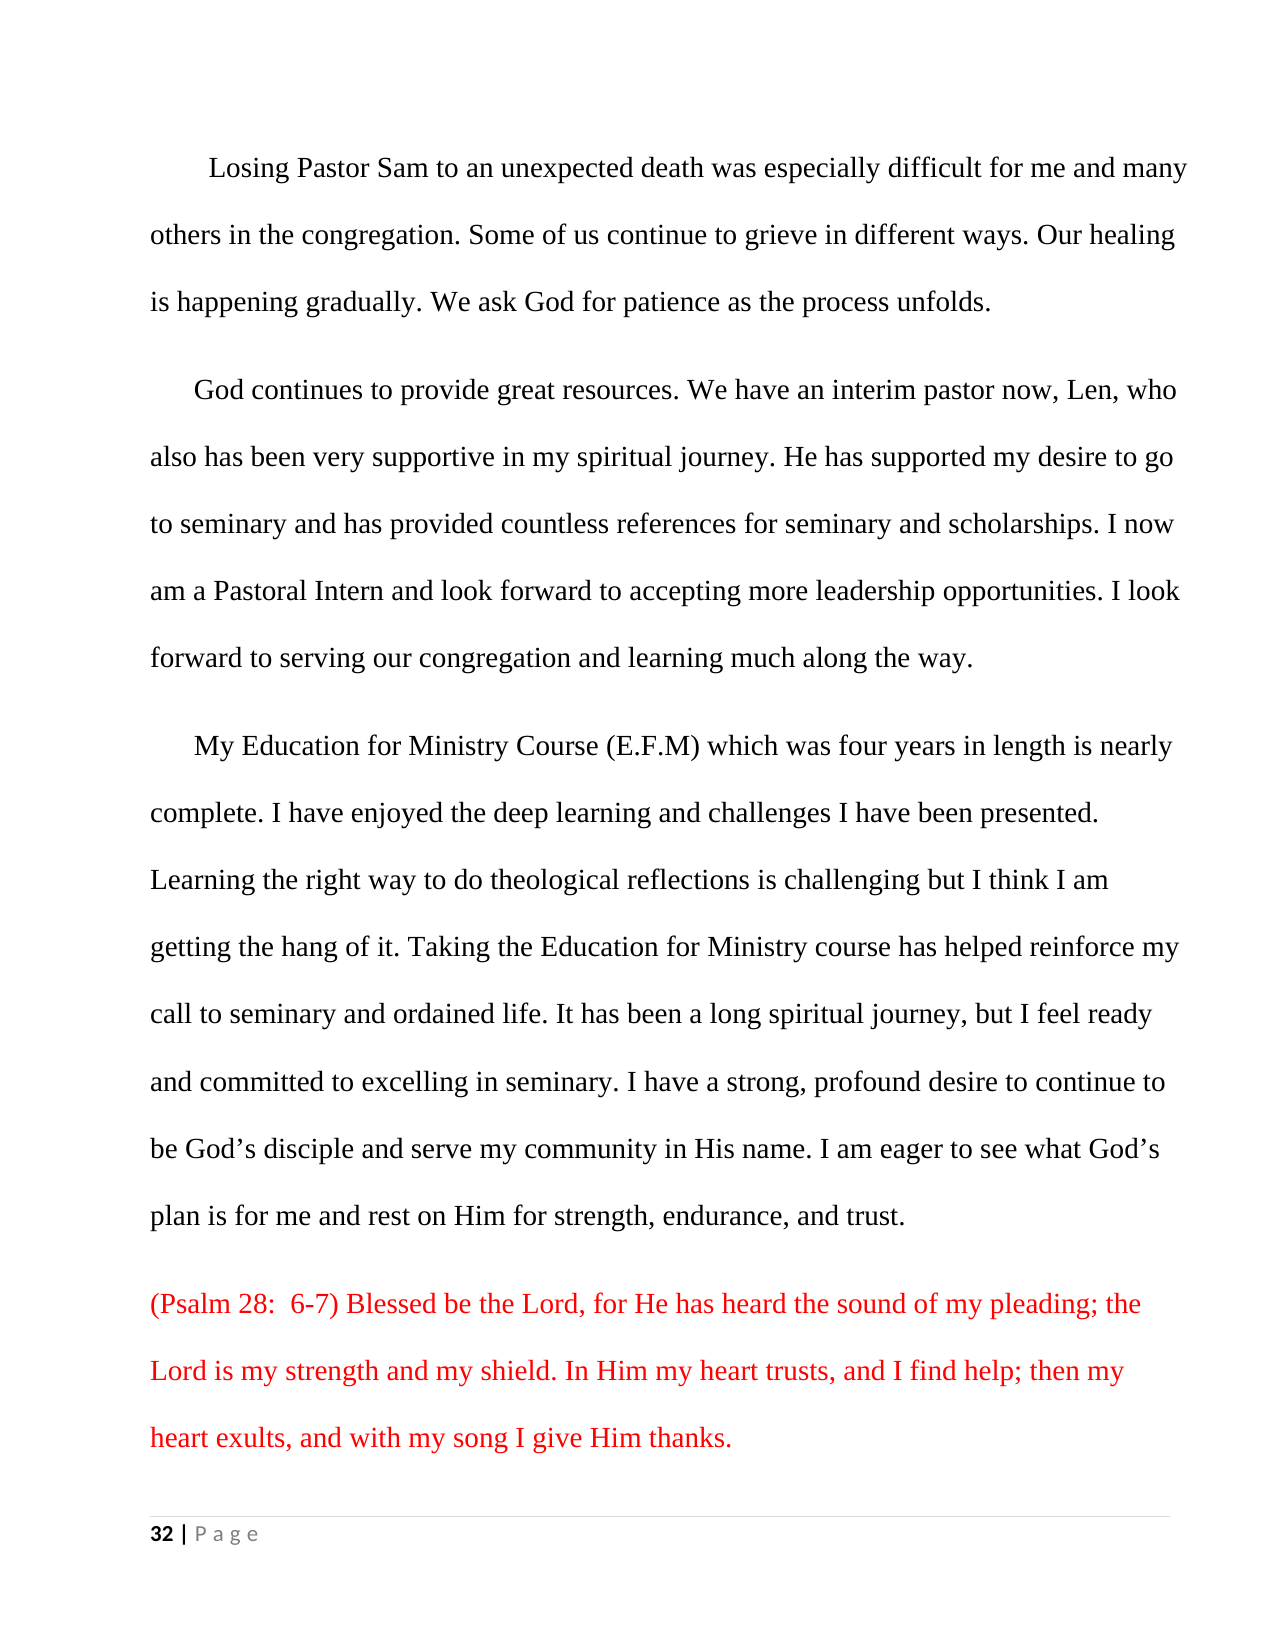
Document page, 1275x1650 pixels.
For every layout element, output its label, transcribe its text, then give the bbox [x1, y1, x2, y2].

text (Psalm 28: 6-7) Blessed be the Lord, for He has heard the sound of my pleading; the Lord is my strength and my shield. In Him my heart trusts, and I find help; then my heart exults, and with my song I give Him thanks. [150, 1286, 1189, 1453]
text God continues to provide great resources. We have an interim pastor now, Len, who also has been very supportive in my spiritual journey. He has supported my desire to go to seminary and has provided countless references for seminary and scholarships. I now am a Pastoral Intern and look forward to accepting more leadership opportunities. I look forward to serving our congregation and learning much along the way. [150, 372, 1189, 674]
text Losing Pastor Sam to an unexpected death was especially difficult for me and many others in the congregation. Some of us continue to grieve in different ways. Our healing is happening gradually. We ask God for patience as the process unfolds. [150, 150, 1189, 318]
text My Education for Ministry Course (E.F.M) which was four years in length is nearly complete. I have enjoyed the deep learning and challenges I have been presented. Learning the right way to do theological reflections is challenging but I think I am getting the hang of it. Taking the Education for Ministry course has helped reinforce my call to seminary and ordained life. It has been a long spiritual journey, but I feel ready and committed to excelling in seminary. I have a strong, profound desire to continue to be God’s disciple and serve my community in His name. I am eager to see what God’s plan is for me and rest on Him for strength, endurance, and trust. [150, 728, 1189, 1231]
